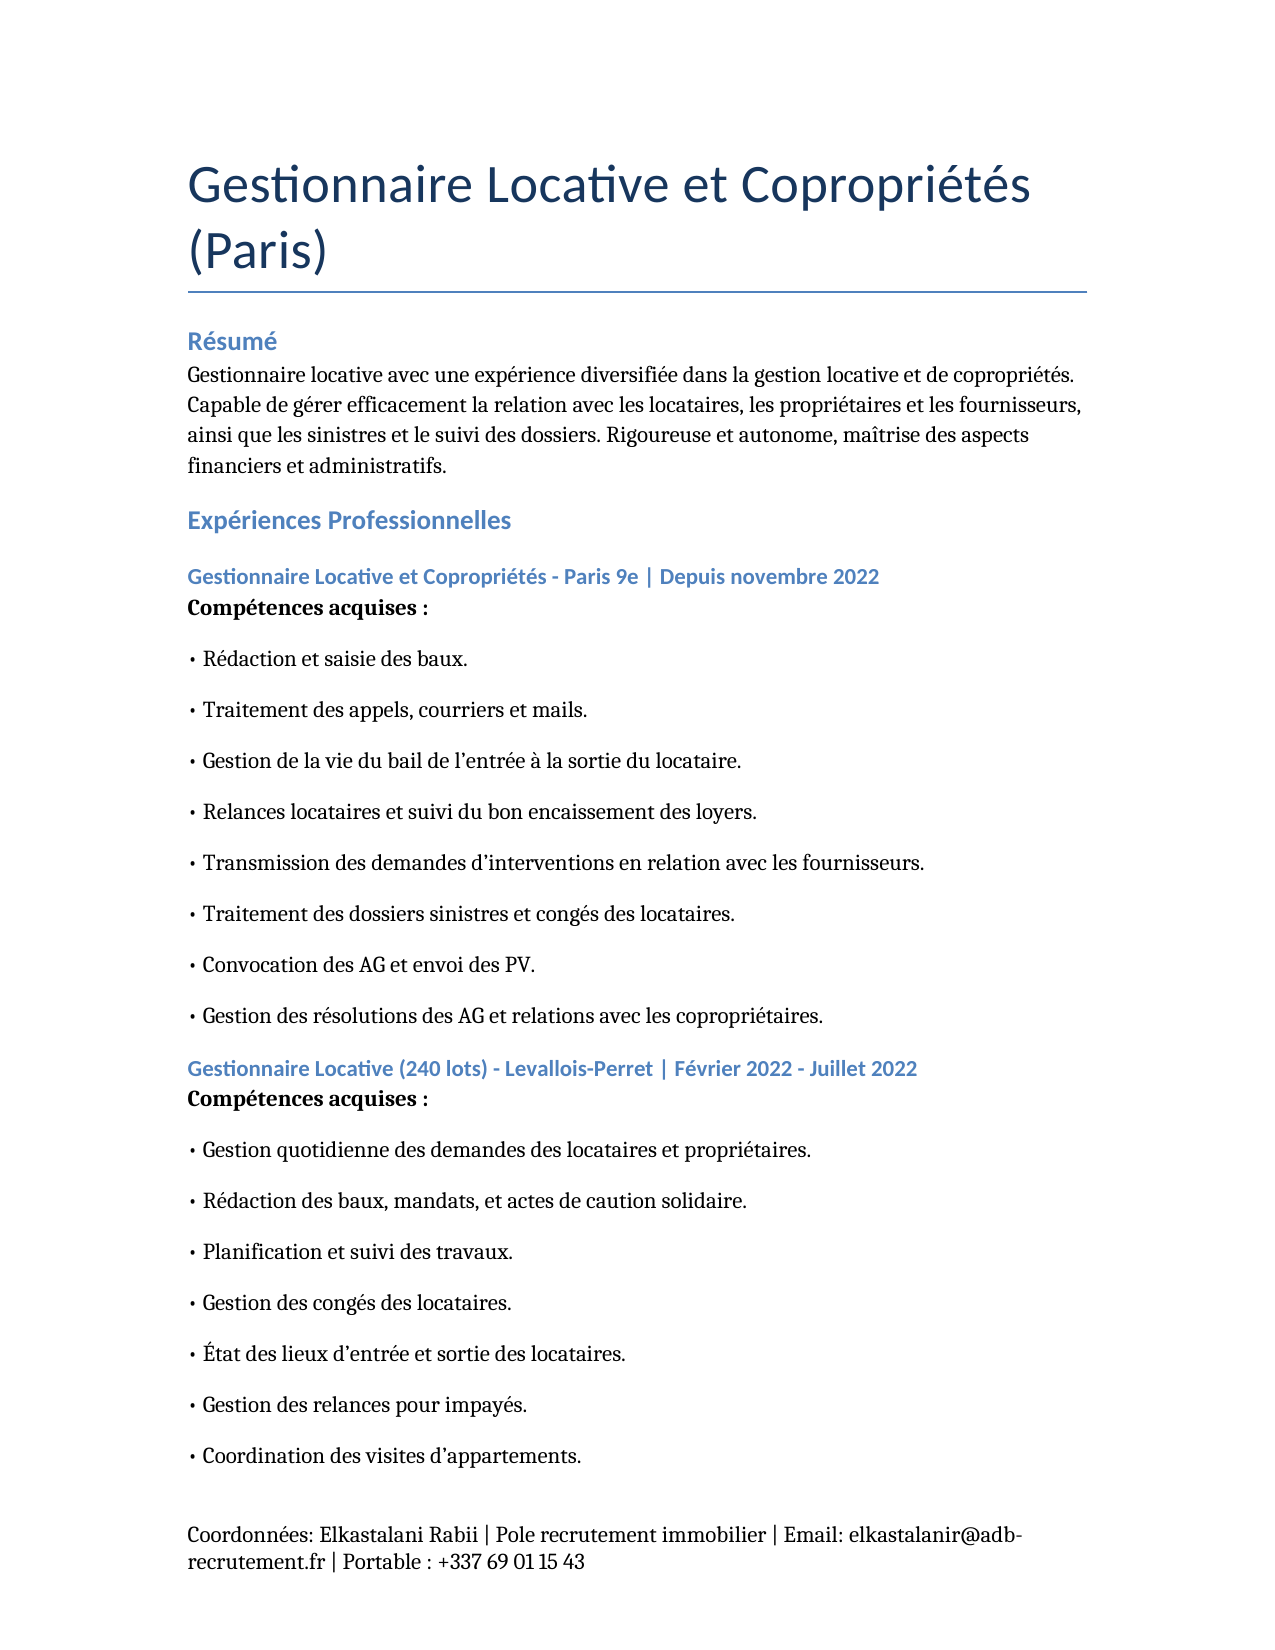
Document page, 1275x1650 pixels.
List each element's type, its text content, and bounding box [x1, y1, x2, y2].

text Gestionnaire locative avec une expérience diversifiée dans la gestion locative et de copropriétés. Capable de gérer efficacement la relation avec les locataires, les propriétaires et les fournisseurs, ainsi que les sinistres et le suivi des dossiers. Rigoureuse et autonome, maîtrise des aspects financiers et administratifs. [187, 362, 1087, 479]
subtitle Gestionnaire Locative et Copropriétés - Paris 9e | Depuis novembre 2022 [187, 562, 1087, 590]
text • État des lieux d’entrée et sortie des locataires. [187, 1341, 1087, 1368]
text • Gestion des congés des locataires. [187, 1290, 1087, 1317]
text Compétences acquises : [187, 594, 1087, 621]
subtitle Gestionnaire Locative (240 lots) - Levallois-Perret | Février 2022 - Juillet 2022 [187, 1054, 1087, 1082]
subtitle Expériences Professionnelles [187, 503, 1087, 537]
text • Rédaction et saisie des baux. [187, 646, 1087, 672]
text • Relances locataires et suivi du bon encaissement des loyers. [187, 799, 1087, 825]
subtitle Résumé [187, 324, 1087, 357]
text Compétences acquises : [187, 1086, 1087, 1112]
text • Planification et suivi des travaux. [187, 1239, 1087, 1266]
text • Gestion des résolutions des AG et relations avec les copropriétaires. [187, 1003, 1087, 1029]
text • Traitement des dossiers sinistres et congés des locataires. [187, 901, 1087, 927]
text • Coordination des visites d’appartements. [187, 1443, 1087, 1470]
text • Rédaction des baux, mandats, et actes de caution solidaire. [187, 1188, 1087, 1214]
title Gestionnaire Locative et Copropriétés (Paris) [187, 150, 1087, 293]
text • Transmission des demandes d’interventions en relation avec les fournisseurs. [187, 850, 1087, 876]
text • Traitement des appels, courriers et mails. [187, 697, 1087, 723]
text • Convocation des AG et envoi des PV. [187, 952, 1087, 978]
text • Gestion des relances pour impayés. [187, 1392, 1087, 1419]
text • Gestion quotidienne des demandes des locataires et propriétaires. [187, 1137, 1087, 1163]
text • Gestion de la vie du bail de l’entrée à la sortie du locataire. [187, 748, 1087, 774]
